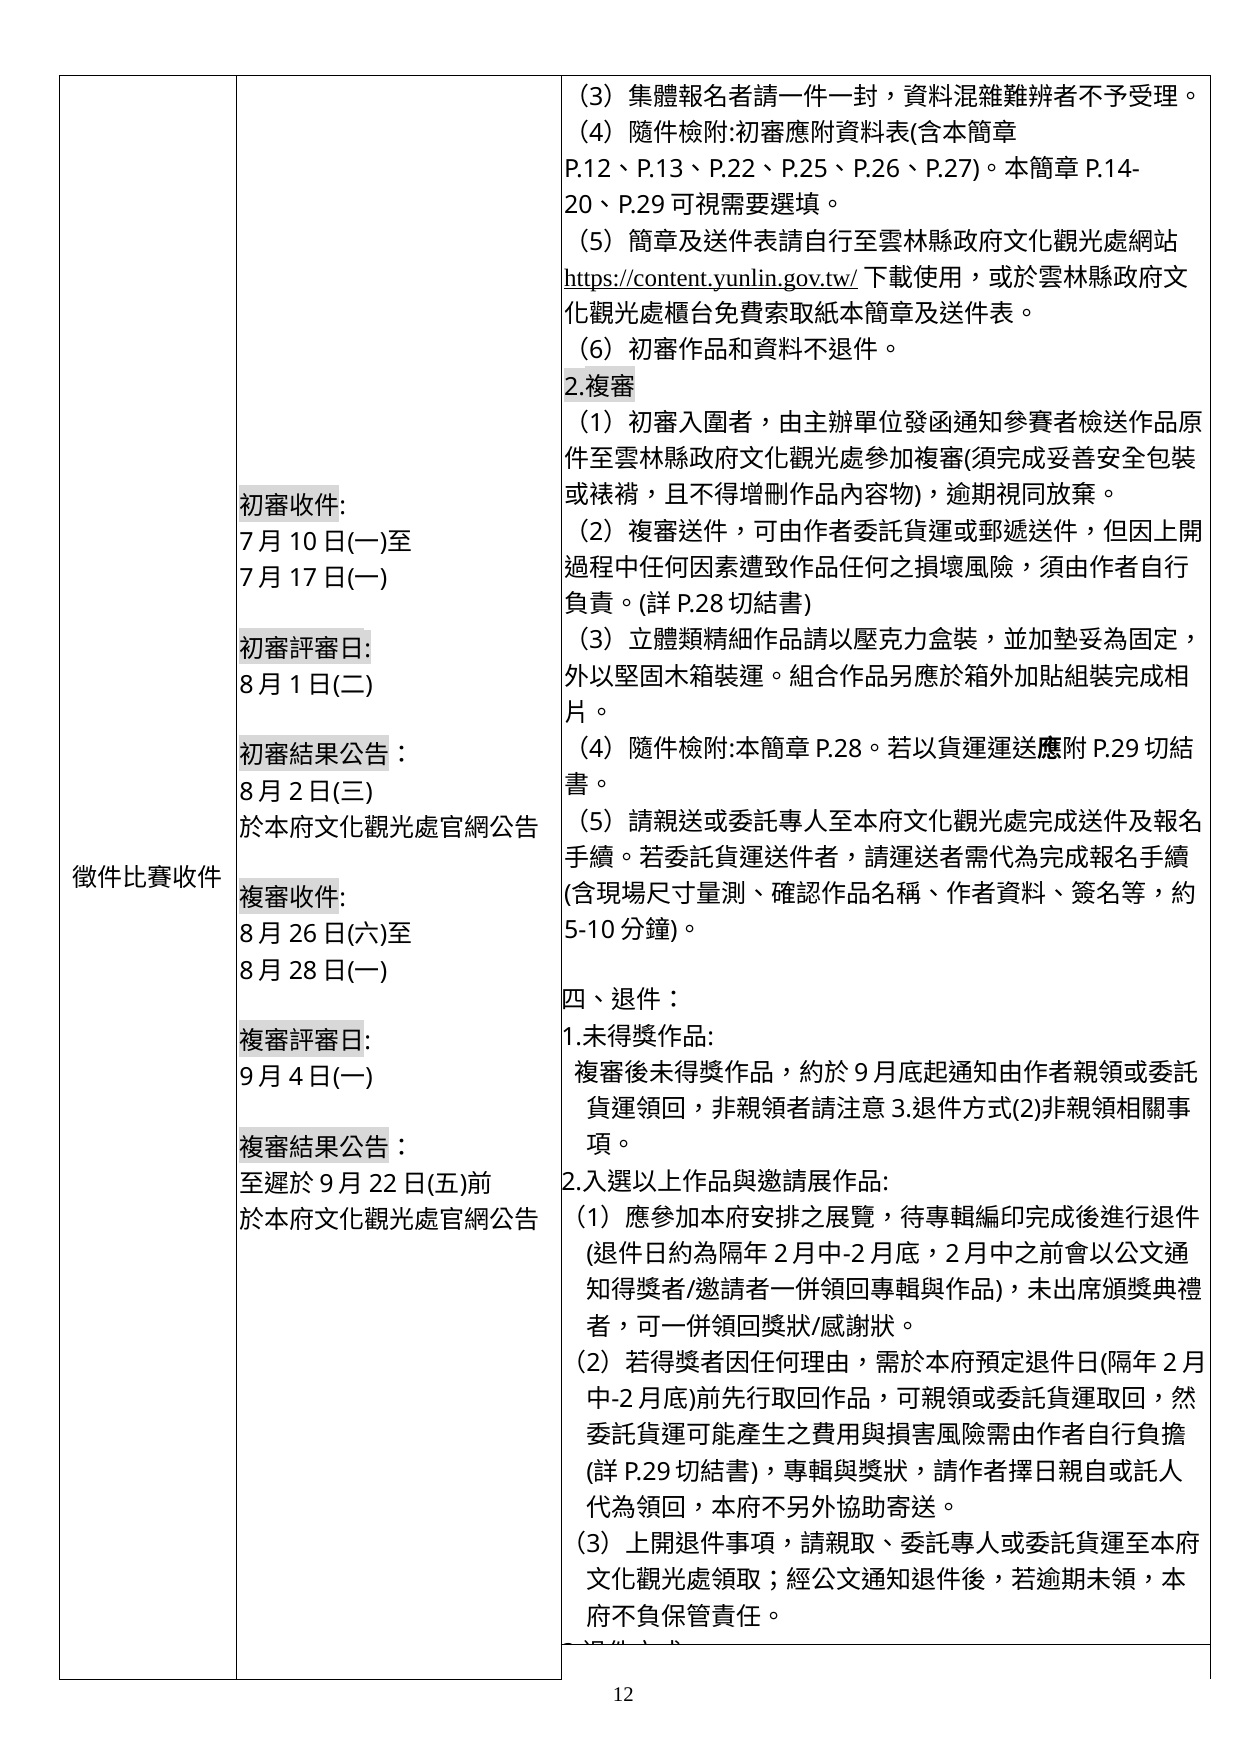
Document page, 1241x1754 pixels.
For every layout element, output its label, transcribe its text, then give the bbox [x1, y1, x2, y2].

table_cell 徵件比賽收件 [60, 76, 236, 1679]
table_cell [562, 1645, 1210, 1679]
table_cell （3）集體報名者請一件一封，資料混雜難辨者不予受理。 （4）隨件檢附:初審應附資料表(含本簡章P.12、P.13、P.22、P.25、P.26、P.27)。本簡章P.14-20、P.29可視需要選填。 （5）簡章及送件表請自行至雲林縣政府文化觀光處網站https://content.yunlin.gov.tw/ 下載使用，或於雲林縣政府文化觀光處櫃台免費索取紙本簡章及送件表。 （6）初審作品和資料不退件。 2.複審 （1）初審入圍者，由主辦單位發函通知參賽者檢送作品原件至雲林縣政府文化觀光處參加複審(須完成妥善安全包裝或裱褙，且不得增刪作品內容物)，逾期視同放棄。 （2）複審送件，可由作者委託貨運或郵遞送件，但因上開過程中任何因素遭致作品任何之損壞風險，須由作者自行負責。(詳P.28切結書) （3）立體類精細作品請以壓克力盒裝，並加墊妥為固定，外以堅固木箱裝運。組合作品另應於箱外加貼組裝完成相片。 （4）隨件檢附:本簡章P.28。若以貨運運送應附P.29切結書。 （5）請親送或委託專人至本府文化觀光處完成送件及報名手續。若委託貨運送件者，請運送者需代為完成報名手續(含現場尺寸量測、確認作品名稱、作者資料、簽名等，約5-10分鐘)。 四、退件： 1.未得獎作品: 複審後未得獎作品，約於9月底起通知由作者親領或委託貨運領回，非親領者請注意3.退件方式(2)非親領相關事項。 2.入選以上作品與邀請展作品: （1）應參加本府安排之展覽，待專輯編印完成後進行退件(退件日約為隔年2月中-2月底，2月中之前會以公文通知得獎者/邀請者一併領回專輯與作品)，未出席頒獎典禮者，可一併領回獎狀/感謝狀。 （2）若得獎者因任何理由，需於本府預定退件日(隔年2月中-2月底)前先行取回作品，可親領或委託貨運取回，然委託貨運可能產生之費用與損害風險需由作者自行負擔(詳P.29切結書)，專輯與獎狀，請作者擇日親自或託人代為領回，本府不另外協助寄送。 （3）上開退件事項，請親取、委託專人或委託貨運至本府文化觀光處領取；經公文通知退件後，若逾期未領，本府不負保管責任。 3.退件方式: （1）親領:由作者本人親領或委託親友代取回作品。 （2）非親領:可由作者自行委託貨運領回作品，然所產生費用及運送過程中可能產生之損害風險由作者自行負擔。文化觀光處亦不代為聯絡貨運寄送。(詳P.29切結書) [562, 76, 1210, 1644]
table_cell 初審收件: 7月10日(一)至 7月17日(一) 初審評審日: 8月1日(二) 初審結果公告： 8月2日(三) 於本府文化觀光處官網公告 複審收件: 8月26日(六)至 8月28日(一) 複審評審日: 9月4日(一) 複審結果公告： 至遲於9月22日(五)前 於本府文化觀光處官網公告 [237, 76, 561, 1679]
